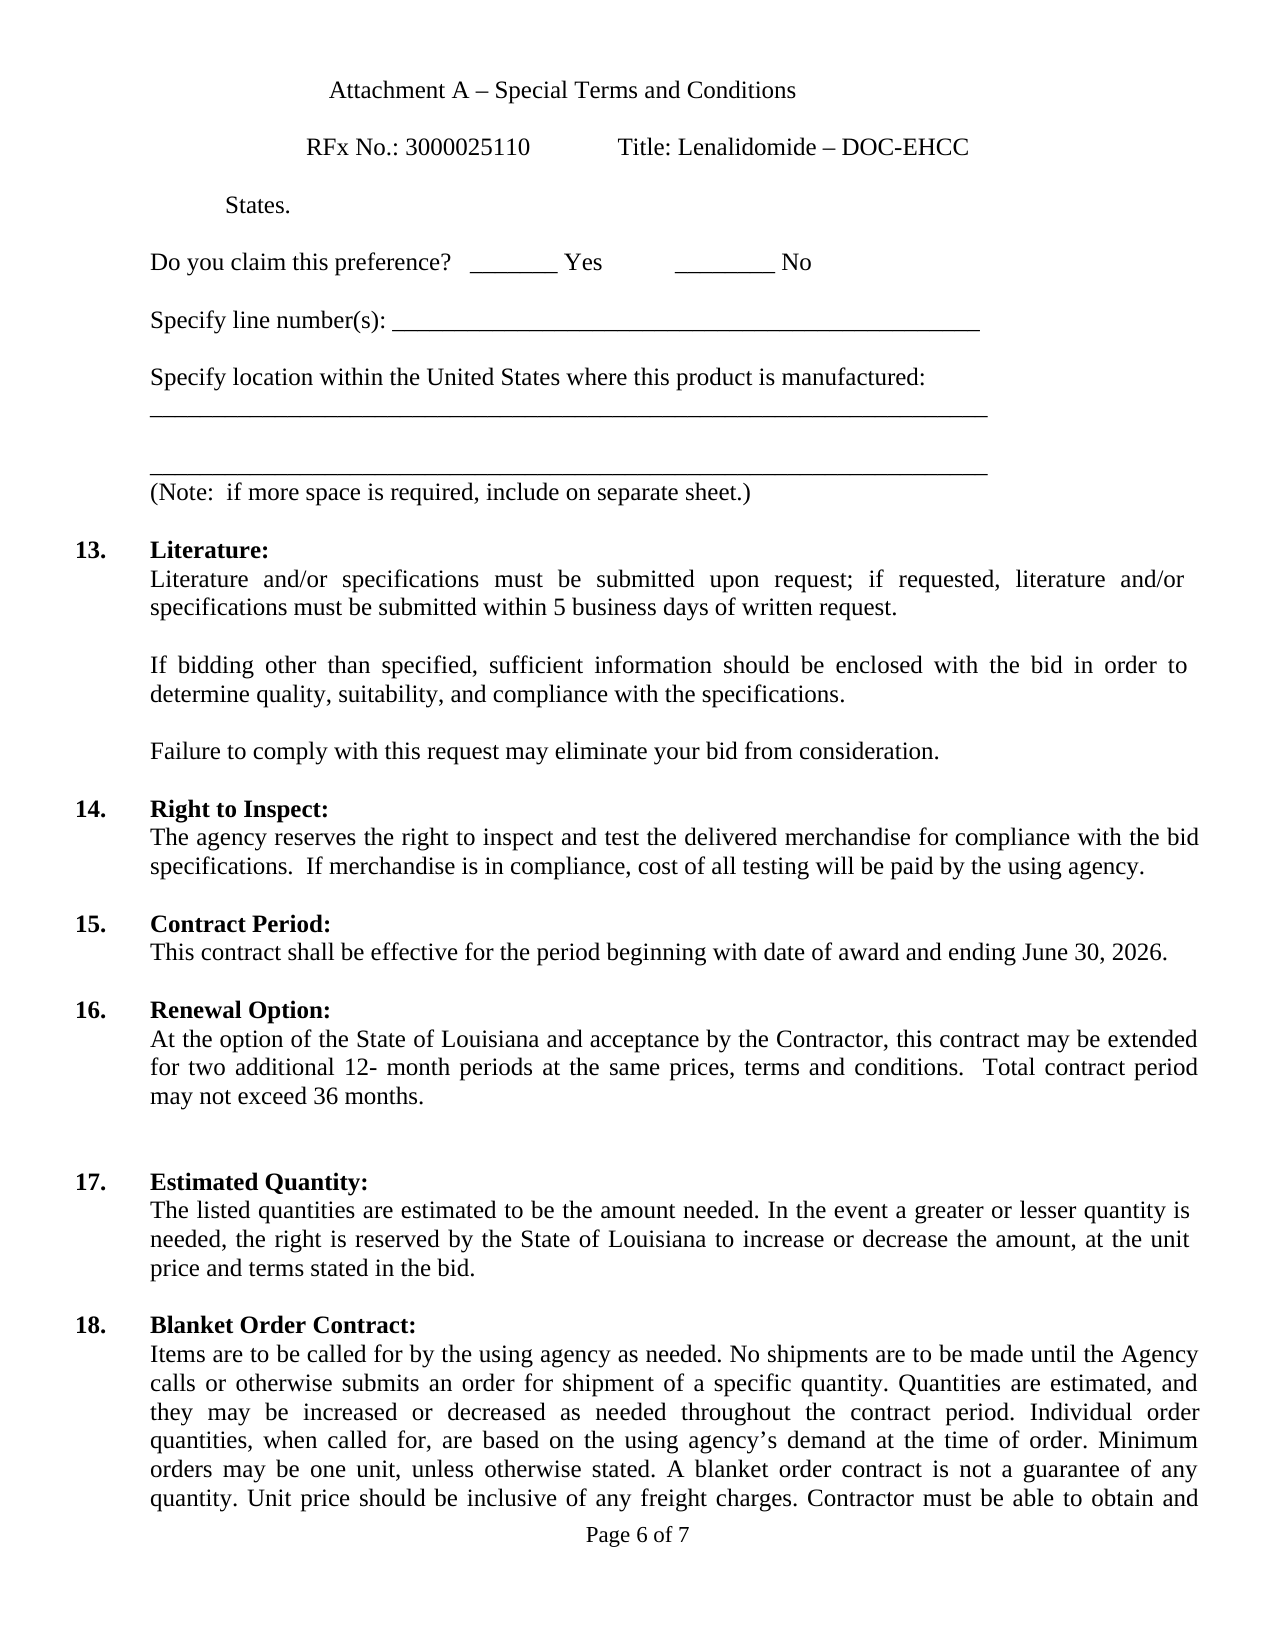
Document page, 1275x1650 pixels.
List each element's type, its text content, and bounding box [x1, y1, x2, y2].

list At the option of the State of Louisiana and acceptance by the Contractor, this contract may be extended for two additional 12- month periods at the same prices, terms and conditions. Total contract period may not exceed 36 months. [150, 1024, 1200, 1110]
list Failure to comply with this request may eliminate your bid from consideration. [131, 736, 1200, 765]
list The agency reserves the right to inspect and test the delivered merchandise for compliance with the bid specifications. If merchandise is in compliance, cost of all testing will be paid by the using agency. [150, 822, 1200, 880]
list Specify location within the United States where this product is manufactured: [131, 362, 1200, 391]
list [187, 190, 1200, 219]
list The listed quantities are estimated to be the amount needed. In the event a greater or lesser quantity is needed, the right is reserved by the State of Louisiana to increase or decrease the amount, at the unit price and terms stated in the bid. [75, 1196, 1200, 1282]
list Right to Inspect: [75, 794, 1200, 822]
text 17. Estimated Quantity: [75, 1167, 1200, 1196]
list (Note: if more space is required, include on separate sheet.) [131, 477, 1200, 506]
list ___________________________________________________________________ [131, 391, 1200, 420]
text 18. Blanket Order Contract: [75, 1311, 1200, 1339]
list Literature: [75, 535, 1200, 564]
list If bidding other than specified, sufficient information should be enclosed with the bid in order to determine quality, suitability, and compliance with the specifications. [131, 650, 1200, 707]
list 16. Renewal Option: [75, 995, 1200, 1024]
list Specify line number(s): _______________________________________________ [131, 305, 1200, 334]
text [150, 1339, 1200, 1512]
list Do you claim this preference? _______ Yes ________ No [131, 247, 1200, 276]
list 15. Contract Period: [75, 909, 1200, 937]
list Literature and/or specifications must be submitted upon request; if requested, literature and/or specifications must be submitted within 5 business days of written request. [131, 564, 1200, 621]
list ___________________________________________________________________ [131, 449, 1200, 477]
list This contract shall be effective for the period beginning with date of award and ending June 30, 2026. [75, 937, 1200, 966]
